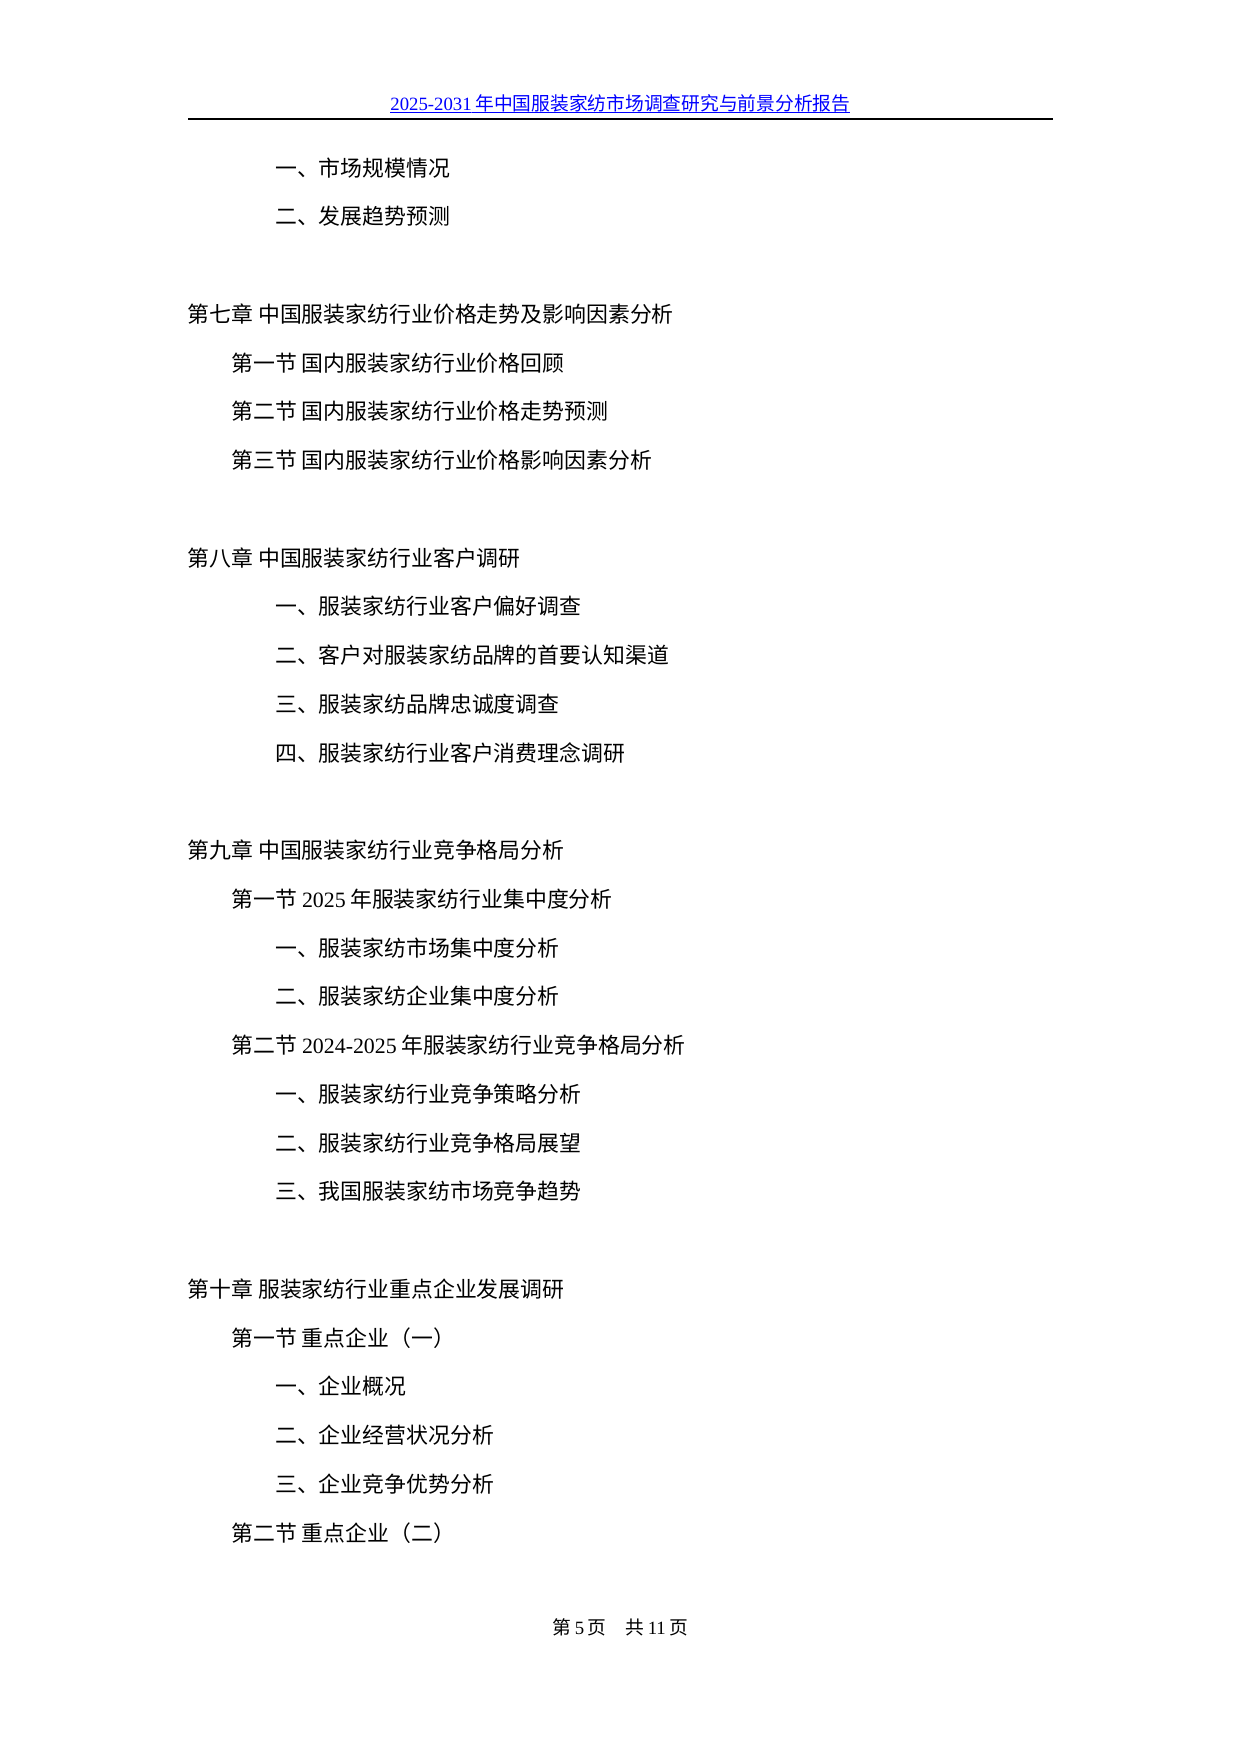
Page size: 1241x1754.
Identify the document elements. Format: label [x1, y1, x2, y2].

text [187, 150, 1053, 1548]
